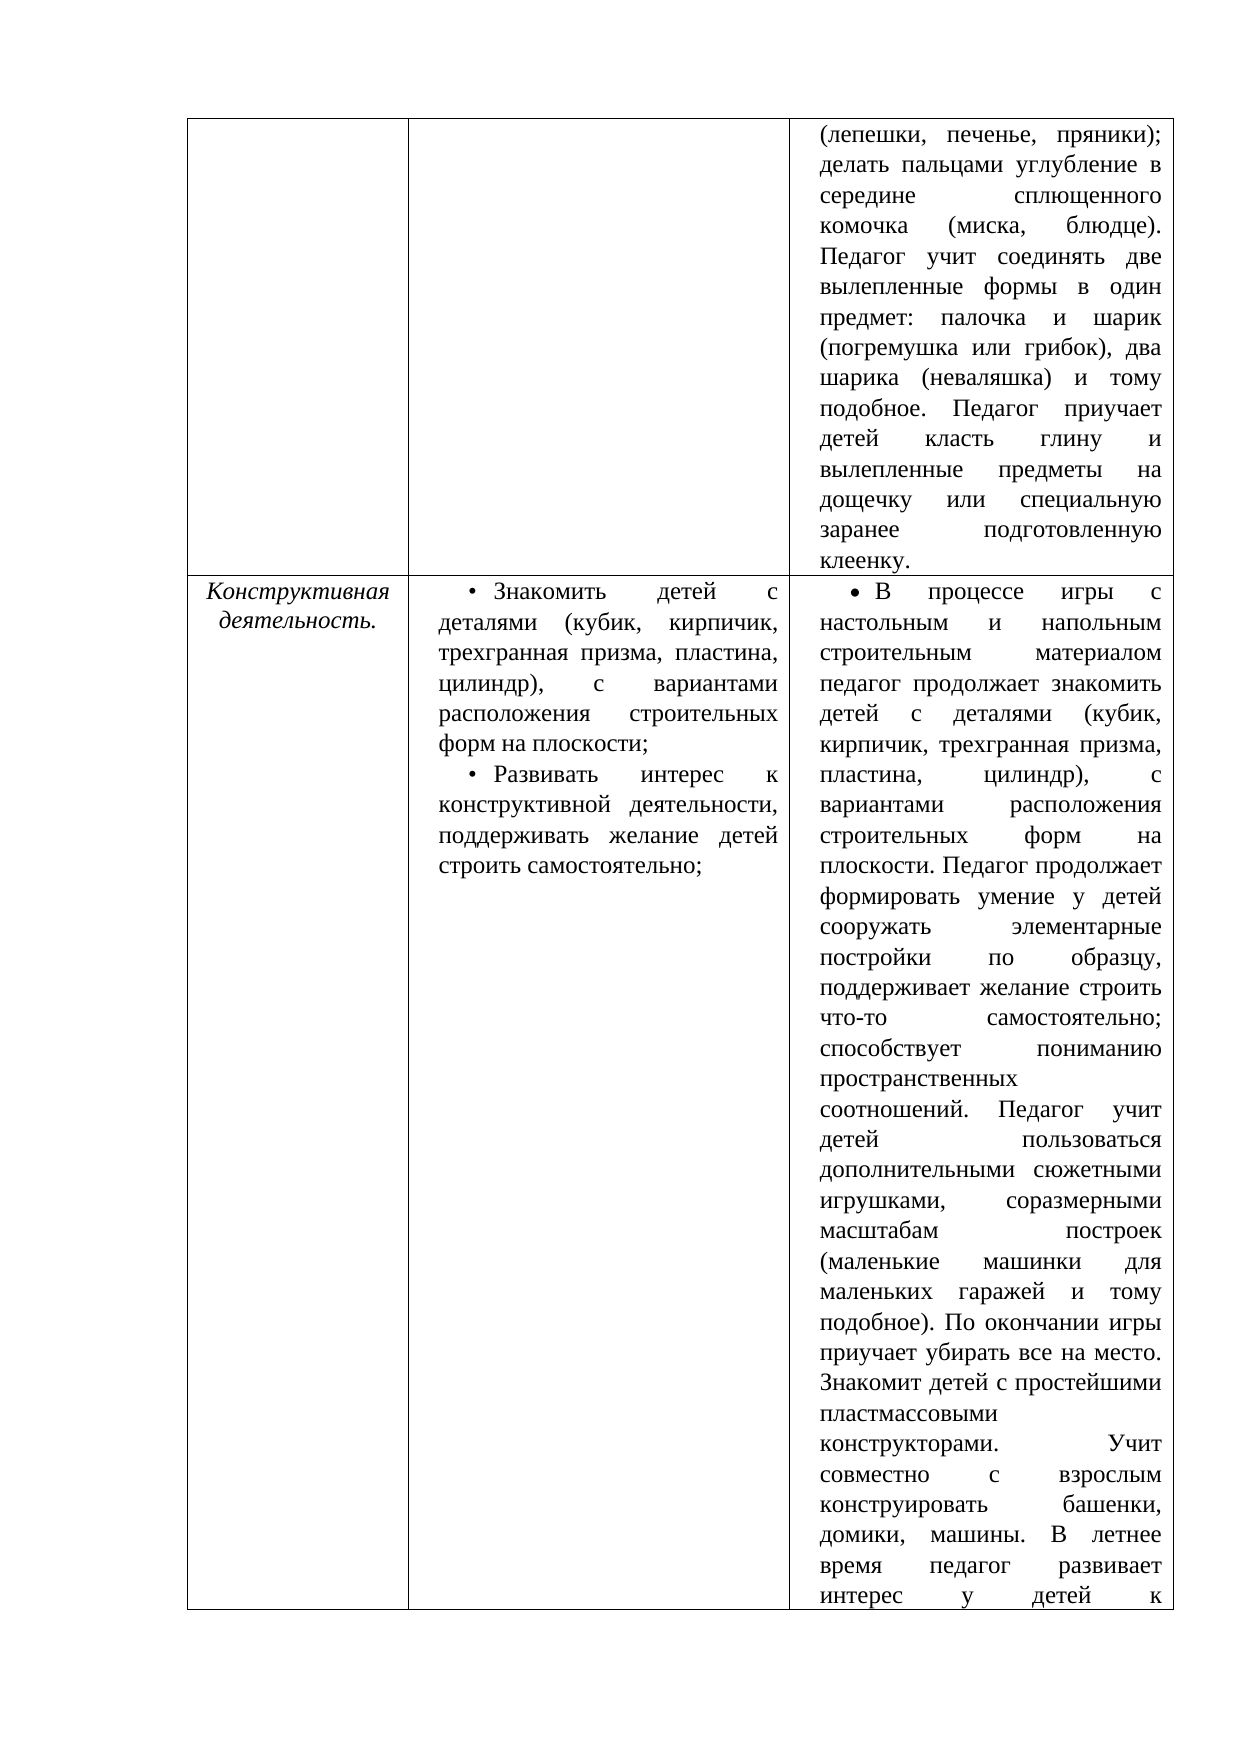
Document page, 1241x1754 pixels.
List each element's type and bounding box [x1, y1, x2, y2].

table_cell [409, 576, 789, 1609]
table_cell [409, 119, 789, 575]
table_cell [188, 576, 408, 1609]
table_cell [790, 576, 1173, 1609]
table_cell [790, 119, 1173, 575]
table_cell [188, 119, 408, 575]
